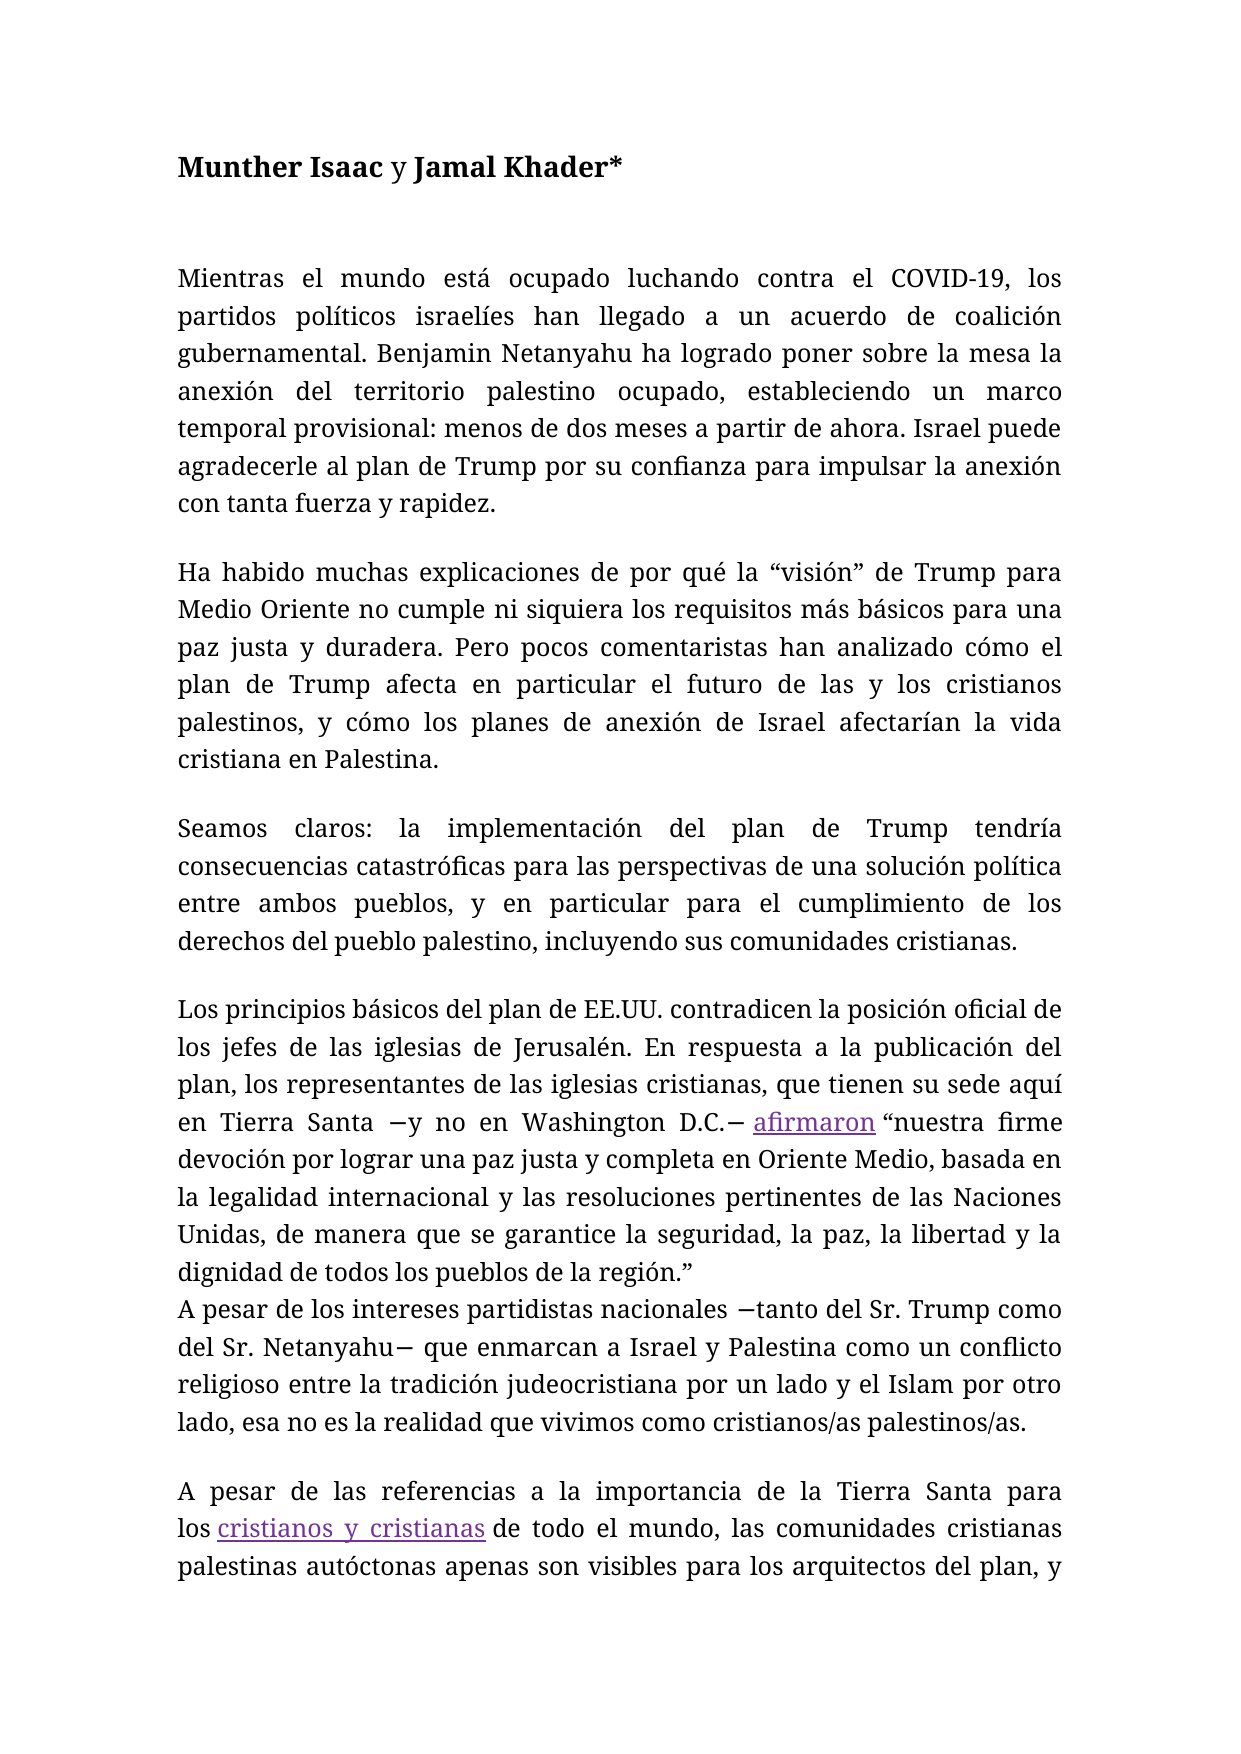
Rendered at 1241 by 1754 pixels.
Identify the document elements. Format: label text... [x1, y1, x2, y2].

text Los principios básicos del plan de EE.UU. contradicen la posición oficial de los jefes de las iglesias de Jerusalén. En respuesta a la publicación del plan, los representantes de las iglesias cristianas, que tienen su sede aquí en Tierra Santa −y no en Washington D.C.− afirmaron “nuestra firme devoción por lograr una paz justa y completa en Oriente Medio, basada en la legalidad internacional y las resoluciones pertinentes de las Naciones Unidas, de manera que se garantice la seguridad, la paz, la libertad y la dignidad de todos los pueblos de la región.” [177, 989, 1063, 1289]
text Mientras el mundo está ocupado luchando contra el COVID-19, los partidos políticos israelíes han llegado a un acuerdo de coalición gubernamental. Benjamin Netanyahu ha logrado poner sobre la mesa la anexión del territorio palestino ocupado, estableciendo un marco temporal provisional: menos de dos meses a partir de ahora. Israel puede agradecerle al plan de Trump por su confianza para impulsar la anexión con tanta fuerza y rapidez. [177, 257, 1063, 520]
text A pesar de los intereses partidistas nacionales −tanto del Sr. Trump como del Sr. Netanyahu− que enmarcan a Israel y Palestina como un conflicto religioso entre la tradición judeocristiana por un lado y el Islam por otro lado, esa no es la realidad que vivimos como cristianos/as palestinos/as. [177, 1289, 1063, 1439]
text Seamos claros: la implementación del plan de Trump tendría consecuencias catastróficas para las perspectivas de una solución política entre ambos pueblos, y en particular para el cumplimiento de los derechos del pueblo palestino, incluyendo sus comunidades cristianas. [177, 807, 1063, 957]
text Ha habido muchas explicaciones de por qué la “visión” de Trump para Medio Oriente no cumple ni siquiera los requisitos más básicos para una paz justa y duradera. Pero pocos comentaristas han analizado cómo el plan de Trump afecta en particular el futuro de las y los cristianos palestinos, y cómo los planes de anexión de Israel afectarían la vida cristiana en Palestina. [177, 551, 1063, 776]
text Munther Isaac y Jamal Khader* [177, 148, 1063, 186]
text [177, 1470, 1063, 1582]
